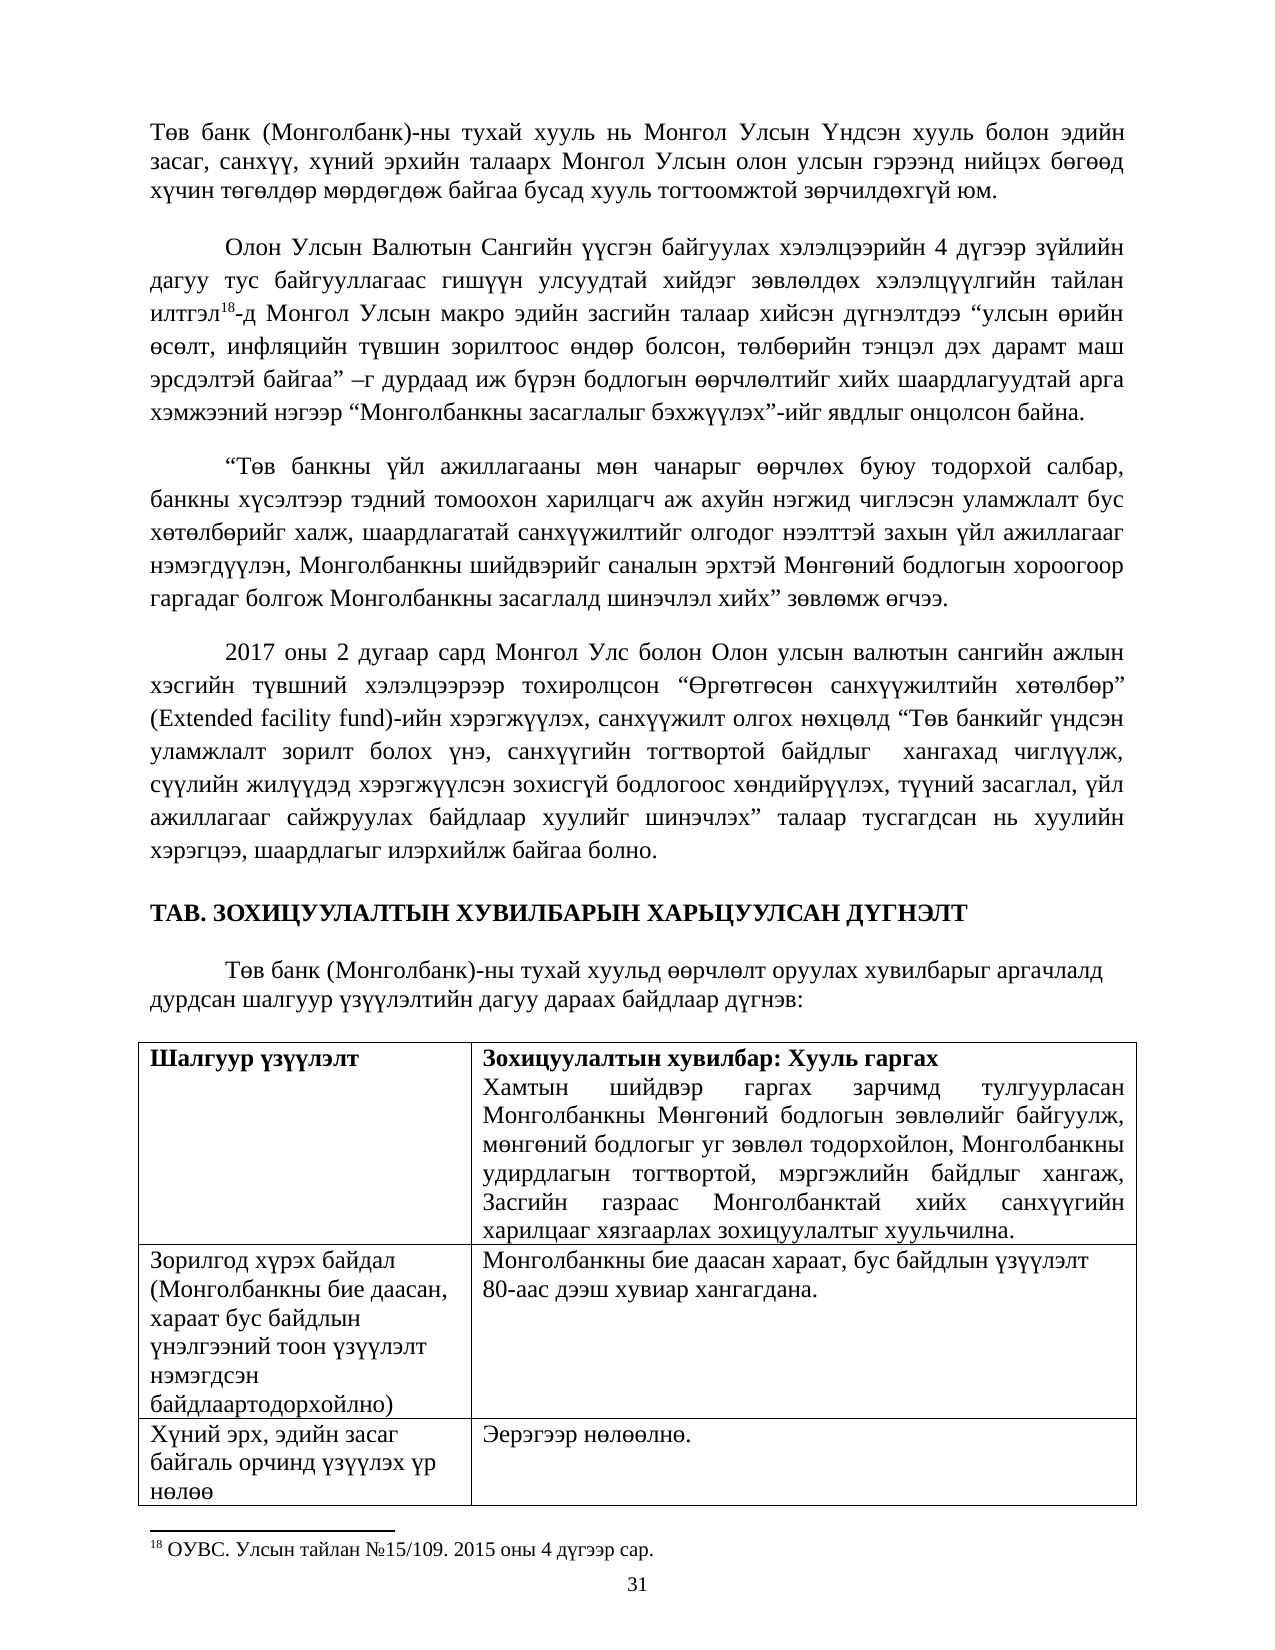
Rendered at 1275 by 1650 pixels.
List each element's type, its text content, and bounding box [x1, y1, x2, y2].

table_header Зохицуулалтын хувилбар: Хууль гаргах Хамтын шийдвэр гаргах зарчимд тулгуурласан Монголбанкны Мөнгөний бодлогын зөвлөлийг байгуулж, мөнгөний бодлогыг уг зөвлөл тодорхойлон, Монголбанкны удирдлагын тогтвортой, мэргэжлийн байдлыг хангаж, Засгийн газраас Монголбанктай хийх санхүүгийн харилцааг хязгаарлах зохицуулалтыг хуульчилна. [472, 1043, 1136, 1244]
text “Төв банкны үйл ажиллагааны мөн чанарыг өөрчлөх буюу тодорхой салбар, банкны хүсэлтээр тэдний томоохон харилцагч аж ахуйн нэгжид чиглэсэн уламжлалт бус хөтөлбөрийг халж, шаардлагатай санхүүжилтийг олгодог нээлттэй захын үйл ажиллагааг нэмэгдүүлэн, Монголбанкны шийдвэрийг саналын эрхтэй Мөнгөний бодлогын хороогоор гаргадаг болгож Монголбанкны засаглалд шинэчлэл хийх” зөвлөмж өгчээ. [150, 451, 1125, 612]
text Олон Улсын Валютын Сангийн үүсгэн байгуулах хэлэлцээрийн 4 дүгээр зүйлийн дагуу тус байгууллагаас гишүүн улсуудтай хийдэг зөвлөлдөх хэлэлцүүлгийн тайлан илтгэл-д Монгол Улсын макро эдийн засгийн талаар хийсэн дүгнэлтдээ “улсын өрийн өсөлт, инфляцийн түвшин зорилтоос өндөр болсон, төлбөрийн тэнцэл дэх дарамт маш эрсдэлтэй байгаа” –г дурдаад иж бүрэн бодлогын өөрчлөлтийг хийх шаардлагуудтай арга хэмжээний нэгээр “Монголбанкны засаглалыг бэхжүүлэх”-ийг явдлыг онцолсон байна. [150, 232, 1125, 426]
table_header Шалгуур үзүүлэлт [139, 1043, 471, 1244]
subtitle ТАВ. ЗОХИЦУУЛАЛТЫН ХУВИЛБАРЫН ХАРЬЦУУЛСАН ДҮГНЭЛТ [150, 898, 1125, 926]
table_cell Монголбанкны бие даасан хараат, бус байдлын үзүүлэлт 80-аас дээш хувиар хангагдана. [472, 1245, 1136, 1418]
text 2017 оны 2 дугаар сард Монгол Улс болон Олон улсын валютын сангийн ажлын хэсгийн түвшний хэлэлцээрээр тохиролцсон “Өргөтгөсөн санхүүжилтийн хөтөлбөр” (Extended facility fund)-ийн хэрэгжүүлэх, санхүүжилт олгох нөхцөлд “Төв банкийг үндсэн уламжлалт зорилт болох үнэ, санхүүгийн тогтвортой байдлыг хангахад чиглүүлж, сүүлийн жилүүдэд хэрэгжүүлсэн зохисгүй бодлогоос хөндийрүүлэх, түүний засаглал, үйл ажиллагааг сайжруулах байдлаар хуулийг шинэчлэх” талаар тусгагдсан нь хуулийн хэрэгцээ, шаардлагыг илэрхийлж байгаа болно. [150, 637, 1125, 864]
text Төв банк (Монголбанк)-ны тухай хуульд өөрчлөлт оруулах хувилбарыг аргачлалд дурдсан шалгуур үзүүлэлтийн дагуу дараах байдлаар дүгнэв: [150, 956, 1125, 1013]
table_cell Эерэгээр нөлөөлнө. [472, 1419, 1136, 1505]
table_cell Хүний эрх, эдийн засаг байгаль орчинд үзүүлэх үр нөлөө [139, 1419, 471, 1505]
table_cell Зорилгод хүрэх байдал (Монголбанкны бие даасан, хараат бус байдлын үнэлгээний тоон үзүүлэлт нэмэгдсэн байдлаартодорхойлно) [139, 1245, 471, 1418]
text Төв банк (Монголбанк)-ны тухай хууль нь Монгол Улсын Үндсэн хууль болон эдийн засаг, санхүү, хүний эрхийн талаарх Монгол Улсын олон улсын гэрээнд нийцэх бөгөөд хүчин төгөлдөр мөрдөгдөж байгаа бусад хууль тогтоомжтой зөрчилдөхгүй юм. [150, 117, 1125, 204]
